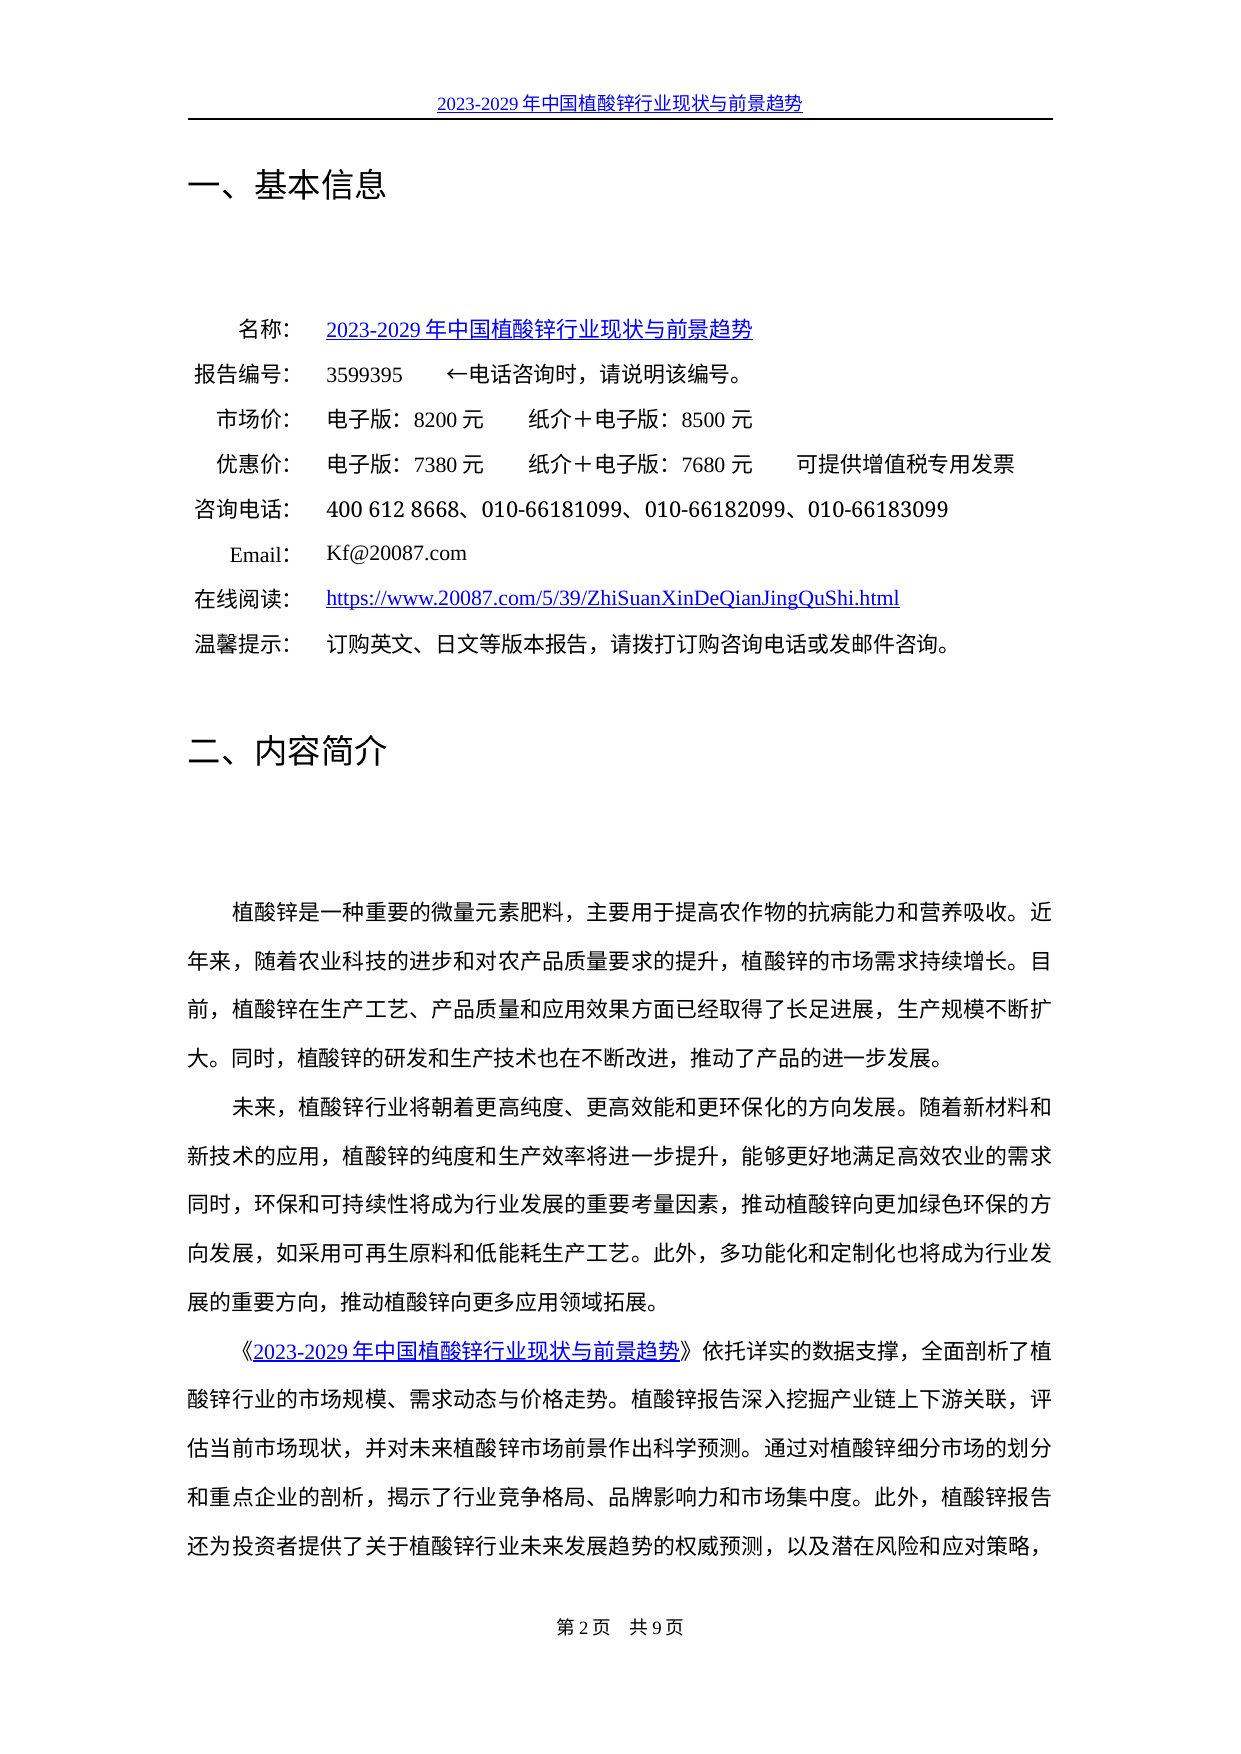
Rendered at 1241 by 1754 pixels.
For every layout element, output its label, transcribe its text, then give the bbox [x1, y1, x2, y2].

table_cell 电子版：7380 元 纸介＋电子版：7680 元 可提供增值税专用发票 [315, 447, 1073, 492]
table_header 名称： [167, 312, 315, 357]
table_cell Kf@20087.com [315, 537, 1073, 582]
table_cell [315, 582, 1073, 627]
table_header 2023-2029年中国植酸锌行业现状与前景趋势 [315, 312, 1073, 357]
table_cell 电子版：8200 元 纸介＋电子版：8500 元 [315, 402, 1073, 447]
table_cell 400 612 8668、010-66181099、010-66182099、010-66183099 [315, 492, 1073, 537]
table_cell 温馨提示： [167, 627, 315, 672]
table_cell 订购英文、日文等版本报告，请拨打订购咨询电话或发邮件咨询。 [315, 627, 1073, 672]
table_cell 市场价： [167, 402, 315, 447]
table_cell 3599395 ←电话咨询时，请说明该编号。 [315, 357, 1073, 402]
title 二、内容简介 [187, 717, 1053, 782]
table_cell 在线阅读： [167, 582, 315, 627]
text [187, 894, 1053, 1561]
table_cell Email： [167, 537, 315, 582]
table_cell 报告编号： [167, 357, 315, 402]
table_cell 咨询电话： [167, 492, 315, 537]
table_cell 优惠价： [167, 447, 315, 492]
title 一、基本信息 [187, 150, 1053, 215]
